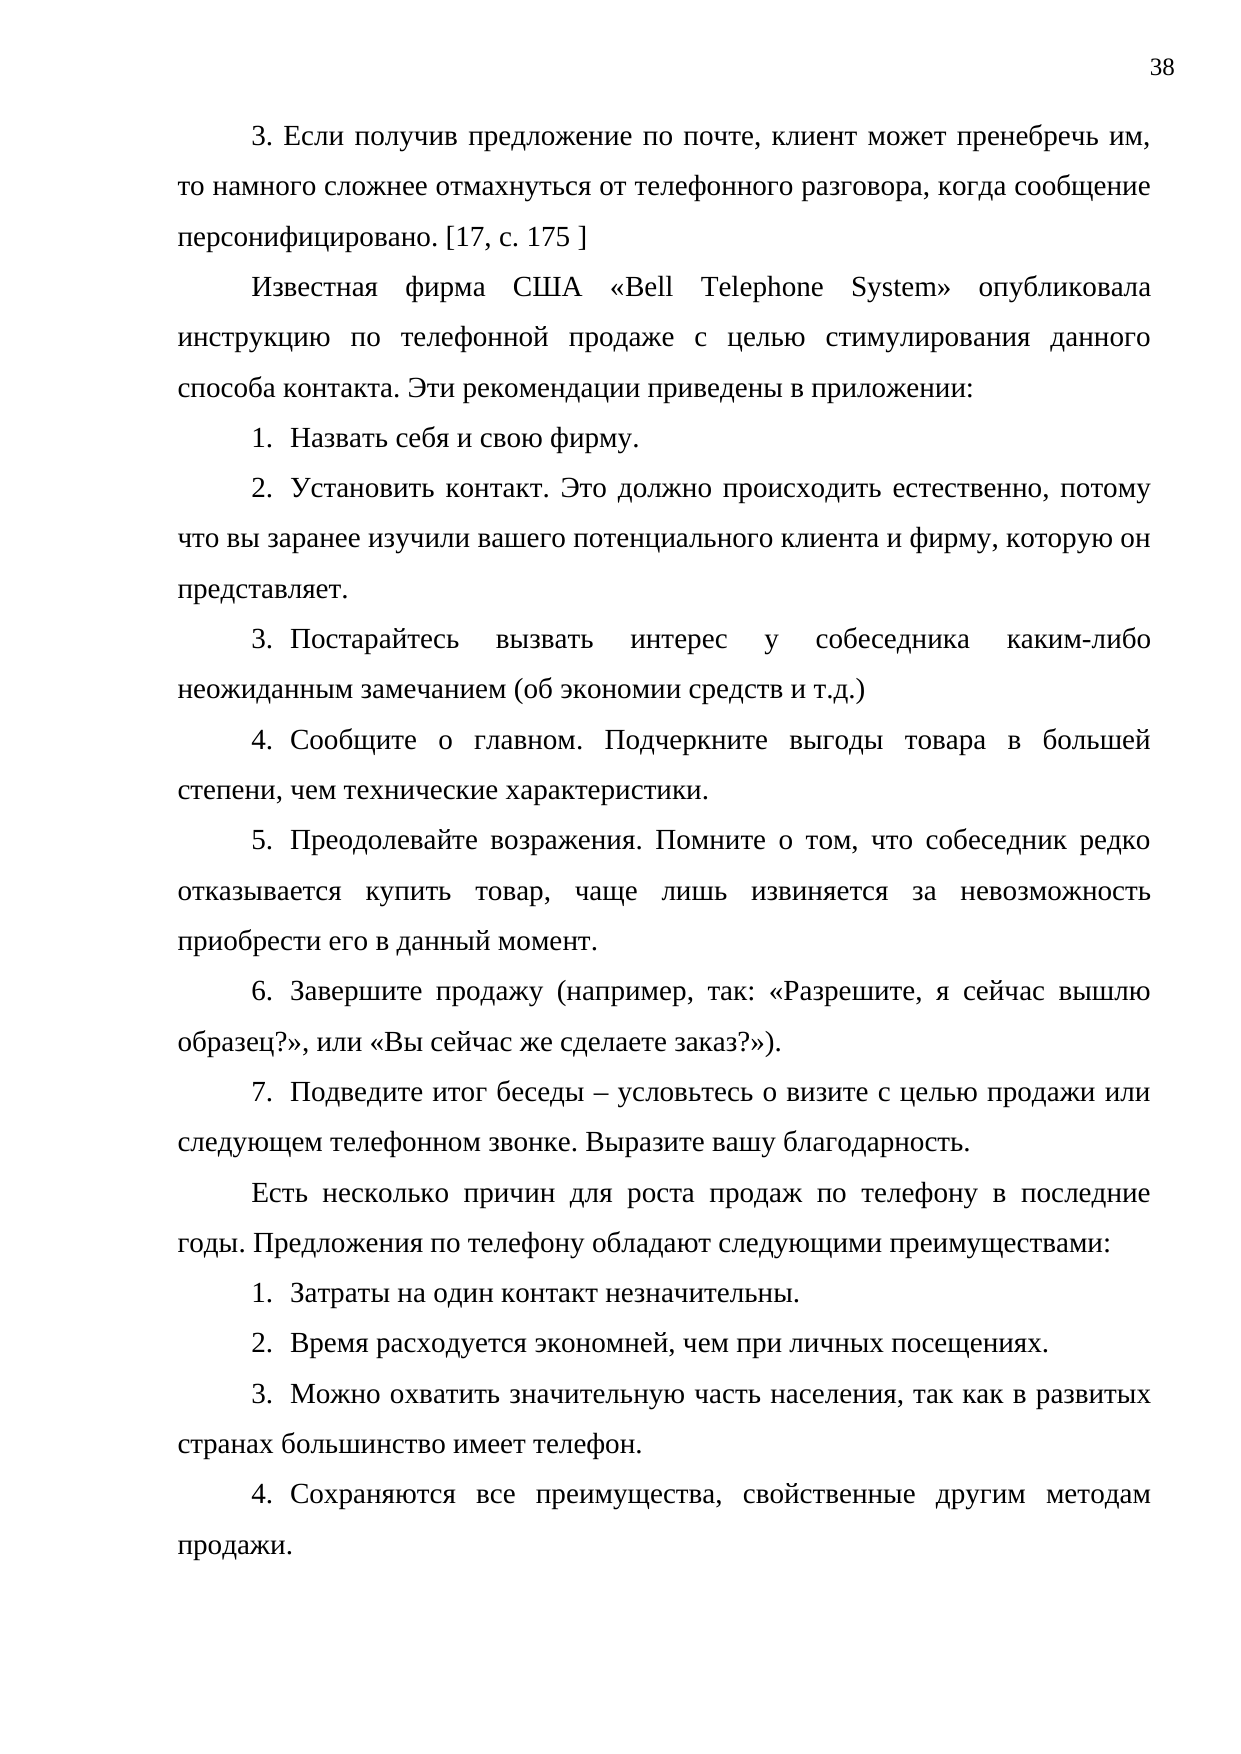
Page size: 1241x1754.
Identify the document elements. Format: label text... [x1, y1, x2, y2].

list Затраты на один контакт незначительны. [177, 1275, 1152, 1309]
text Есть несколько причин для роста продаж по телефону в последние годы. Предложения по телефону обладают следующими преимуществами: [177, 1175, 1152, 1258]
list Завершите продажу (например, так: «Разрешите, я сейчас вышлю образец?», или «Вы сейчас же сделаете заказ?»). [177, 973, 1152, 1057]
list Преодолевайте возражения. Помните о том, что собеседник редко отказывается купить товар, чаще лишь извиняется за невозможность приобрести его в данный момент. [177, 822, 1152, 957]
list Постарайтесь вызвать интерес у собеседника каким-либо неожиданным замечанием (об экономии средств и т.д.) [177, 621, 1152, 705]
text Известная фирма США «Bell Telephone System» опубликовала инструкцию по телефонной продаже с целью стимулирования данного способа контакта. Эти рекомендации приведены в приложении: [177, 269, 1152, 403]
list Назвать себя и свою фирму. [177, 420, 1152, 453]
list Подведите итог беседы – условьтесь о визите с целью продажи или следующем телефонном звонке. Выразите вашу благодарность. [177, 1074, 1152, 1158]
list Сообщите о главном. Подчеркните выгоды товара в большей степени, чем технические характеристики. [177, 722, 1152, 806]
list Установить контакт. Это должно происходить естественно, потому что вы заранее изучили вашего потенциального клиента и фирму, которую он представляет. [177, 470, 1152, 604]
list Сохраняются все преимущества, свойственные другим методам продажи. [177, 1477, 1152, 1560]
list Время расходуется экономней, чем при личных посещениях. [177, 1326, 1152, 1359]
text 3. Если получив предложение по почте, клиент может пренебречь им, то намного сложнее отмахнуться от телефонного разговора, когда сообщение персонифицировано. [17, с. 175 ] [177, 118, 1152, 252]
list Можно охватить значительную часть населения, так как в развитых странах большинство имеет телефон. [177, 1376, 1152, 1460]
